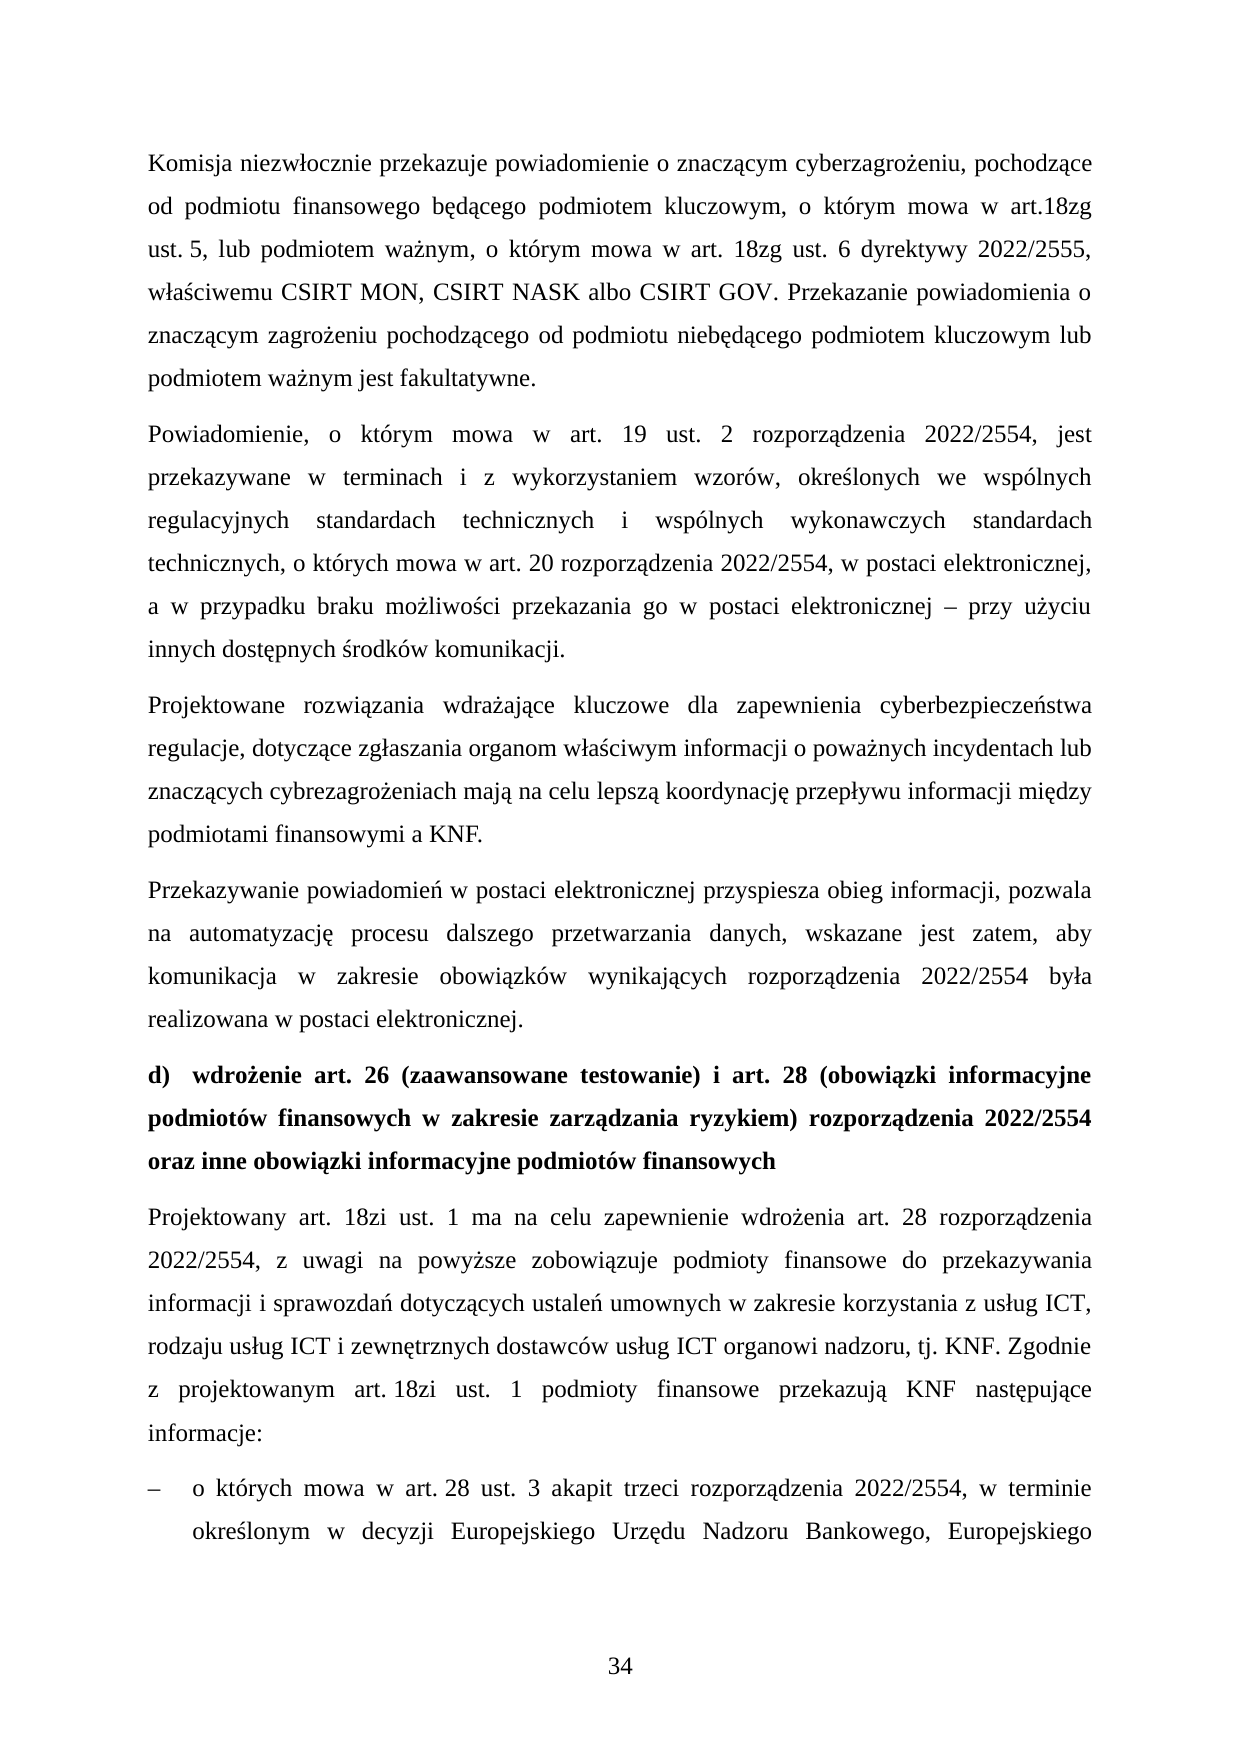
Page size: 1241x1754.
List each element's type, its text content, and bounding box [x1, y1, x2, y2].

text d) wdrożenie art. 26 (zaawansowane testowanie) i art. 28 (obowiązki informacyjne podmiotów finansowych w zakresie zarządzania ryzykiem) rozporządzenia 2022/2554 oraz inne obowiązki informacyjne podmiotów finansowych [148, 1060, 1093, 1175]
text Projektowany art. 18zi ust. 1 ma na celu zapewnienie wdrożenia art. 28 rozporządzenia 2022/2554, z uwagi na powyższe zobowiązuje podmioty finansowe do przekazywania informacji i sprawozdań dotyczących ustaleń umownych w zakresie korzystania z usług ICT, rodzaju usług ICT i zewnętrznych dostawców usług ICT organowi nadzoru, tj. KNF. Zgodnie z projektowanym art. 18zi ust. 1 podmioty finansowe przekazują KNF następujące informacje: [148, 1202, 1093, 1446]
text Powiadomienie, o którym mowa w art. 19 ust. 2 rozporządzenia 2022/2554, jest przekazywane w terminach i z wykorzystaniem wzorów, określonych we wspólnych regulacyjnych standardach technicznych i wspólnych wykonawczych standardach technicznych, o których mowa w art. 20 rozporządzenia 2022/2554, w postaci elektronicznej, a w przypadku braku możliwości przekazania go w postaci elektronicznej – przy użyciu innych dostępnych środków komunikacji. [148, 419, 1093, 663]
text Projektowane rozwiązania wdrażające kluczowe dla zapewnienia cyberbezpieczeństwa regulacje, dotyczące zgłaszania organom właściwym informacji o poważnych incydentach lub znaczących cybrezagrożeniach mają na celu lepszą koordynację przepływu informacji między podmiotami finansowymi a KNF. [148, 690, 1093, 848]
text Przekazywanie powiadomień w postaci elektronicznej przyspiesza obieg informacji, pozwala na automatyzację procesu dalszego przetwarzania danych, wskazane jest zatem, aby komunikacja w zakresie obowiązków wynikających rozporządzenia 2022/2554 była realizowana w postaci elektronicznej. [148, 875, 1093, 1033]
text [148, 1473, 1093, 1545]
text Komisja niezwłocznie przekazuje powiadomienie o znaczącym cyberzagrożeniu, pochodzące od podmiotu finansowego będącego podmiotem kluczowym, o którym mowa w art.18zg ust. 5, lub podmiotem ważnym, o którym mowa w art. 18zg ust. 6 dyrektywy 2022/2555, właściwemu CSIRT MON, CSIRT NASK albo CSIRT GOV. Przekazanie powiadomienia o znaczącym zagrożeniu pochodzącego od podmiotu niebędącego podmiotem kluczowym lub podmiotem ważnym jest fakultatywne. [148, 148, 1093, 392]
